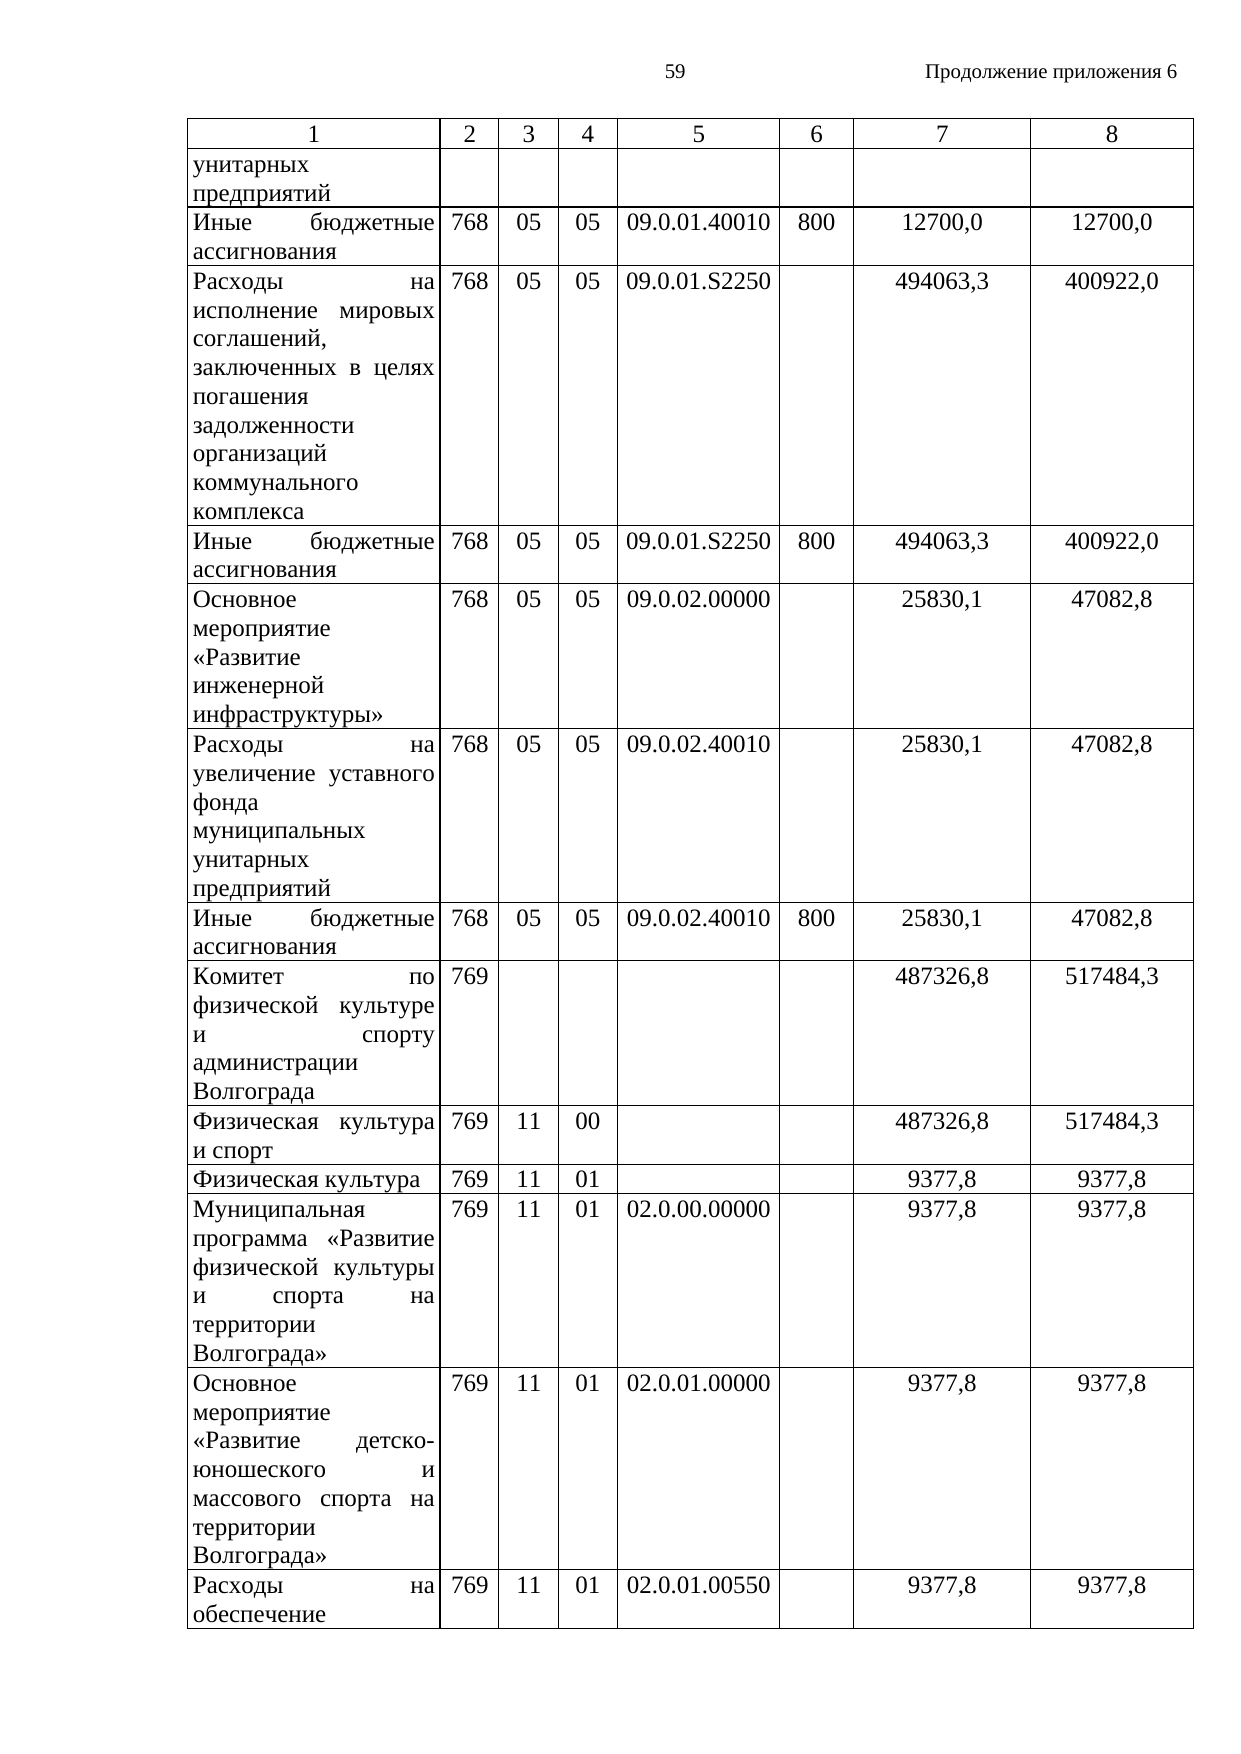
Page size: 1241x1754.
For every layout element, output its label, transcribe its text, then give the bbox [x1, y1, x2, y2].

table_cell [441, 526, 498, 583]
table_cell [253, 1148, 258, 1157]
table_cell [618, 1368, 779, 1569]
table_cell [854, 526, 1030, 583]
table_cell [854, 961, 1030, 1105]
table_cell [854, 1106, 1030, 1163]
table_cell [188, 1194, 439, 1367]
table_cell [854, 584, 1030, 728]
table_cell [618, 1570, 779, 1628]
table_header 4 [559, 119, 617, 148]
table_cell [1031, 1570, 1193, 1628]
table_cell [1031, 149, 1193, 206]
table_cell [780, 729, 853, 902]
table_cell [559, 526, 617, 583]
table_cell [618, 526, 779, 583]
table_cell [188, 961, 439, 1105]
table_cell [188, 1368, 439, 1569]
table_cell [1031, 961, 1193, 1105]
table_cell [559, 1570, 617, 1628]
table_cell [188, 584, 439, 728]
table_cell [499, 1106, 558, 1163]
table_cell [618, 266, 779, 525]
table_header 7 [854, 119, 1030, 148]
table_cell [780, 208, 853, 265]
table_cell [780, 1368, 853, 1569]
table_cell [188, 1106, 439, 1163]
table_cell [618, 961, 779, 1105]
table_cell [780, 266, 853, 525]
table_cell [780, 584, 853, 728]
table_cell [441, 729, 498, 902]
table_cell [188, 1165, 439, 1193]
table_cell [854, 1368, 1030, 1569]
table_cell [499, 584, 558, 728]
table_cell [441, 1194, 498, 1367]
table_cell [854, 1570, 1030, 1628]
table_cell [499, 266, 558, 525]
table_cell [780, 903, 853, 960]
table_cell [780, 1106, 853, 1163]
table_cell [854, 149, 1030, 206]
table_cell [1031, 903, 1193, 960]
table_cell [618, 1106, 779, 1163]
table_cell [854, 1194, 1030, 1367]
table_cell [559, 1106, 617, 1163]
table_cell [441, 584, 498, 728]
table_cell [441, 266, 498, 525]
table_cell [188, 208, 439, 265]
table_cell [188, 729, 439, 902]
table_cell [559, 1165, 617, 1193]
table_header 2 [441, 119, 498, 148]
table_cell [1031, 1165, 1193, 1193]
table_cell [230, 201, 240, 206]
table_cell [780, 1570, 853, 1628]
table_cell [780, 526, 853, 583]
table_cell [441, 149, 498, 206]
table_header 5 [618, 119, 779, 148]
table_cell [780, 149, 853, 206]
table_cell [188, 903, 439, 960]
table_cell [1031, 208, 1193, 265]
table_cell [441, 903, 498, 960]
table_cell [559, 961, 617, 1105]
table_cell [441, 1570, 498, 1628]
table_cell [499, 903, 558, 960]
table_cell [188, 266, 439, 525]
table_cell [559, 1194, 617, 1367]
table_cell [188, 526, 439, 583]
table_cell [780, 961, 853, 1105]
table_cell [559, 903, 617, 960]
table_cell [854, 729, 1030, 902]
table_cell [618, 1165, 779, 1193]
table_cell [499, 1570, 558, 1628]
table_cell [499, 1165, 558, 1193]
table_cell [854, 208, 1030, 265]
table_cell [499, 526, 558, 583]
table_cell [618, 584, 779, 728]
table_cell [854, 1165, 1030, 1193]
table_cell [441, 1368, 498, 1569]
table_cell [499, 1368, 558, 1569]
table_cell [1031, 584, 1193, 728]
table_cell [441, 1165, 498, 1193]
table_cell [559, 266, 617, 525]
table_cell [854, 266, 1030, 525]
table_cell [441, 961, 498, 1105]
table_header 8 [1031, 119, 1193, 148]
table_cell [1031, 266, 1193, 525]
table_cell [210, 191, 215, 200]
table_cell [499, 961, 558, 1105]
table_header 6 [780, 119, 853, 148]
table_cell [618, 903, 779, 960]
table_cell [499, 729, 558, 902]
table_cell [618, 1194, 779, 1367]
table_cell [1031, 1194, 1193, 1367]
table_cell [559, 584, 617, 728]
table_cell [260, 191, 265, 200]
table_header 3 [499, 119, 558, 148]
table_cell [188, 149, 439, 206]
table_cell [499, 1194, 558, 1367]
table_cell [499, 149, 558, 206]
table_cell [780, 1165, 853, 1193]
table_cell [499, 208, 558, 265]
table_header 1 [188, 119, 439, 148]
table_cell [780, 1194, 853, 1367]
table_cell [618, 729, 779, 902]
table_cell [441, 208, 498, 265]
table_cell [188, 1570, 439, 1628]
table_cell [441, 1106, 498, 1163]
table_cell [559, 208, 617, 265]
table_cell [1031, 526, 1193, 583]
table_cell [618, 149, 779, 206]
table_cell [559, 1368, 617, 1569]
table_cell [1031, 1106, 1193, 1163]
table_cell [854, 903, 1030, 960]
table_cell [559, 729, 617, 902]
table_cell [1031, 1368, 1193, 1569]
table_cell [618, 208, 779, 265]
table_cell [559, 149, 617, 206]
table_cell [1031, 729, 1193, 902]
